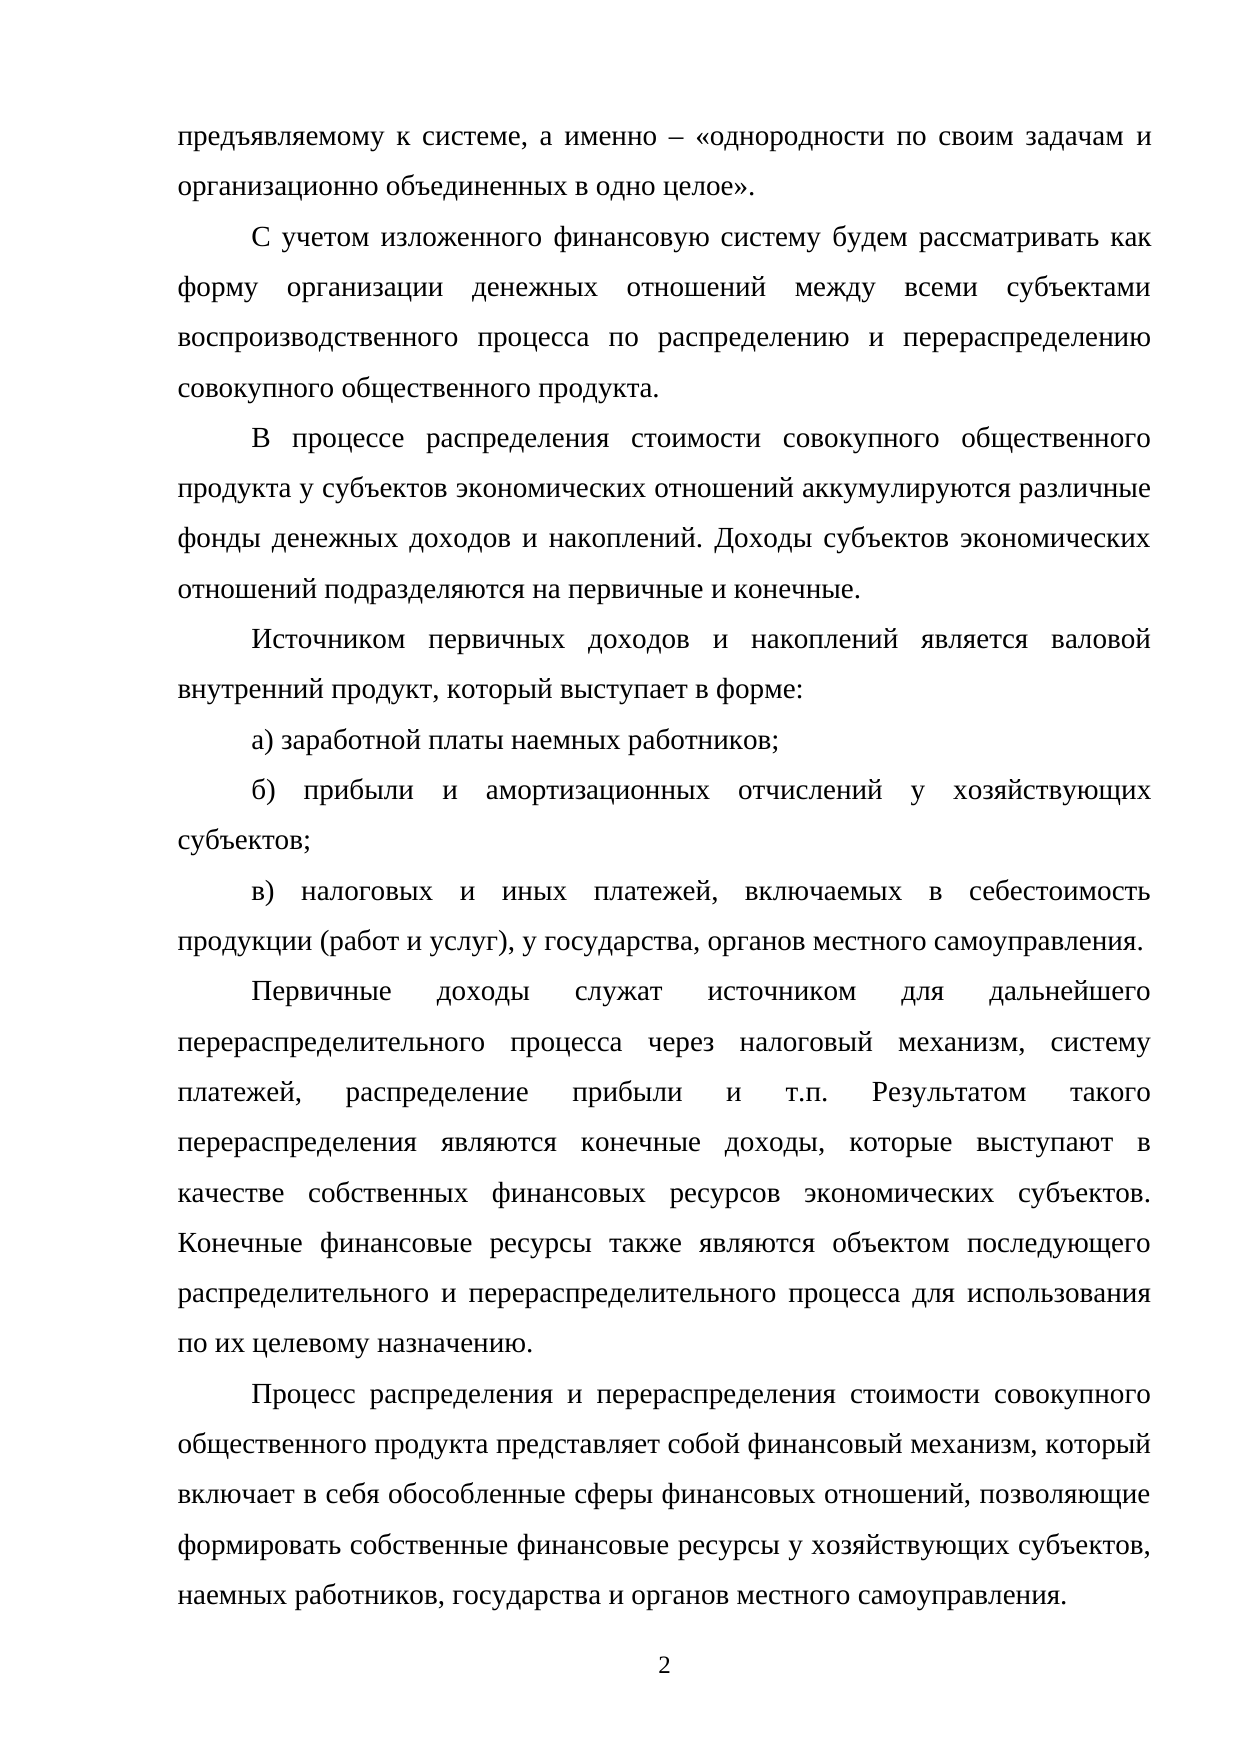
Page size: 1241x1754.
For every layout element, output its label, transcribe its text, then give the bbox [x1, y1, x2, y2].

text В процессе распределения стоимости совокупного общественного продукта у субъектов экономических отношений аккумулируются различные фонды денежных доходов и накоплений. Доходы субъектов экономических отношений подразделяются на первичные и конечные. [177, 420, 1152, 604]
text Процесс распределения и перераспределения стоимости совокупного общественного продукта представляет собой финансовый механизм, который включает в себя обособленные сферы финансовых отношений, позволяющие формировать собственные финансовые ресурсы у хозяйствующих субъектов, наемных работников, государства и органов местного самоуправления. [177, 1376, 1152, 1611]
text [177, 118, 1152, 202]
text б) прибыли и амортизационных отчислений у хозяйствующих субъектов; [177, 772, 1152, 856]
text а) заработной платы наемных работников; [177, 722, 1152, 755]
text С учетом изложенного финансовую систему будем рассматривать как форму организации денежных отношений между всеми субъектами воспроизводственного процесса по распределению и перераспределению совокупного общественного продукта. [177, 219, 1152, 403]
text в) налоговых и иных платежей, включаемых в себестоимость продукции (работ и услуг), у государства, органов местного самоуправления. [177, 873, 1152, 957]
text Источником первичных доходов и накоплений является валовой внутренний продукт, который выступает в форме: [177, 621, 1152, 705]
text Первичные доходы служат источником для дальнейшего перераспределительного процесса через налоговый механизм, систему платежей, распределение прибыли и т.п. Результатом такого перераспределения являются конечные доходы, которые выступают в качестве собственных финансовых ресурсов экономических субъектов. Конечные финансовые ресурсы также являются объектом последующего распределительного и перераспределительного процесса для использования по их целевому назначению. [177, 973, 1152, 1359]
